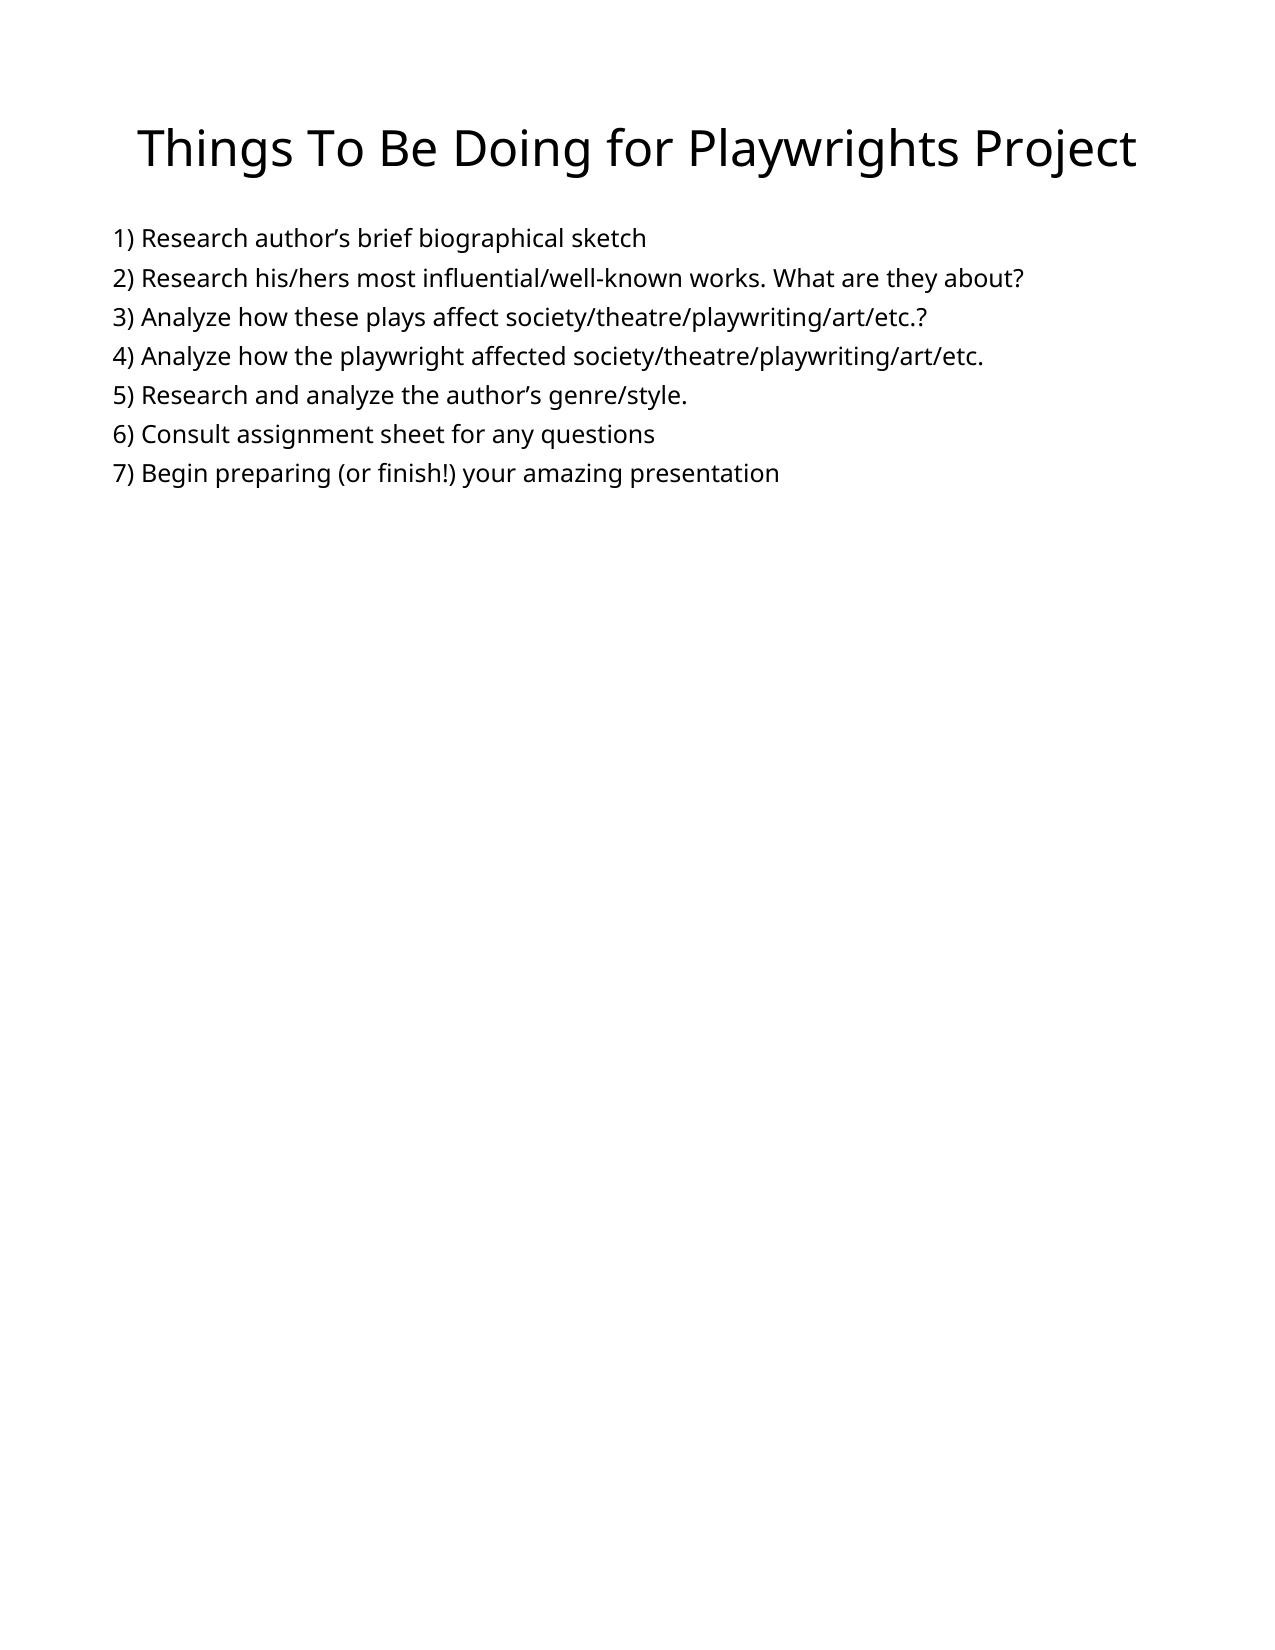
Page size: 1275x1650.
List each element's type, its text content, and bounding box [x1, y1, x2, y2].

text 1) Research author’s brief biographical sketch [112, 221, 1162, 255]
text 4) Analyze how the playwright affected society/theatre/playwriting/art/etc. [112, 338, 1162, 373]
text Things To Be Doing for Playwrights Project [112, 112, 1162, 181]
text 3) Analyze how these plays affect society/theatre/playwriting/art/etc.? [112, 299, 1162, 333]
text 5) Research and analyze the author’s genre/style. [112, 378, 1162, 412]
text 2) Research his/hers most influential/well-known works. What are they about? [112, 260, 1162, 294]
text 6) Consult assignment sheet for any questions [112, 417, 1162, 451]
text 7) Begin preparing (or finish!) your amazing presentation [112, 456, 1162, 490]
